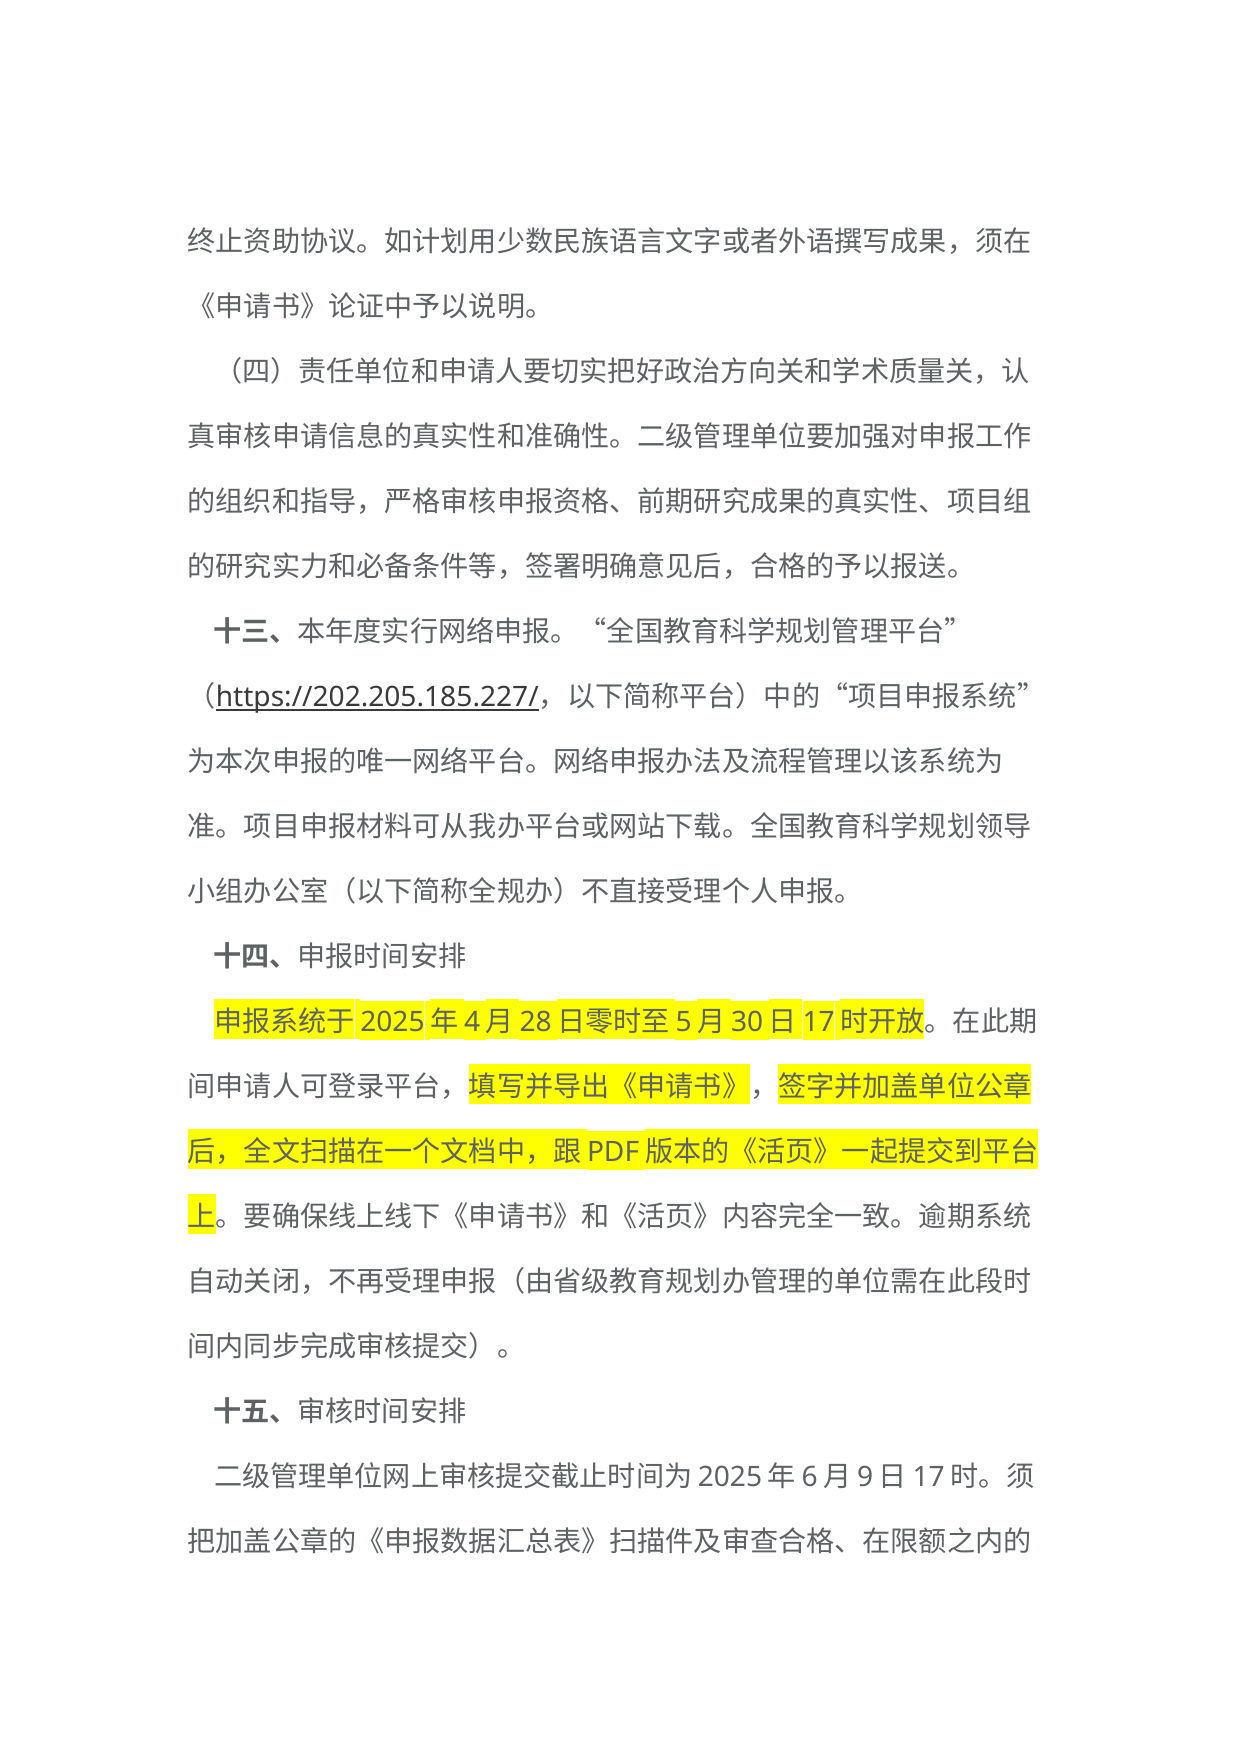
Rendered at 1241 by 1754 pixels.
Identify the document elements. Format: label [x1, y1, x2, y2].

table_header [188, 162, 1053, 1572]
